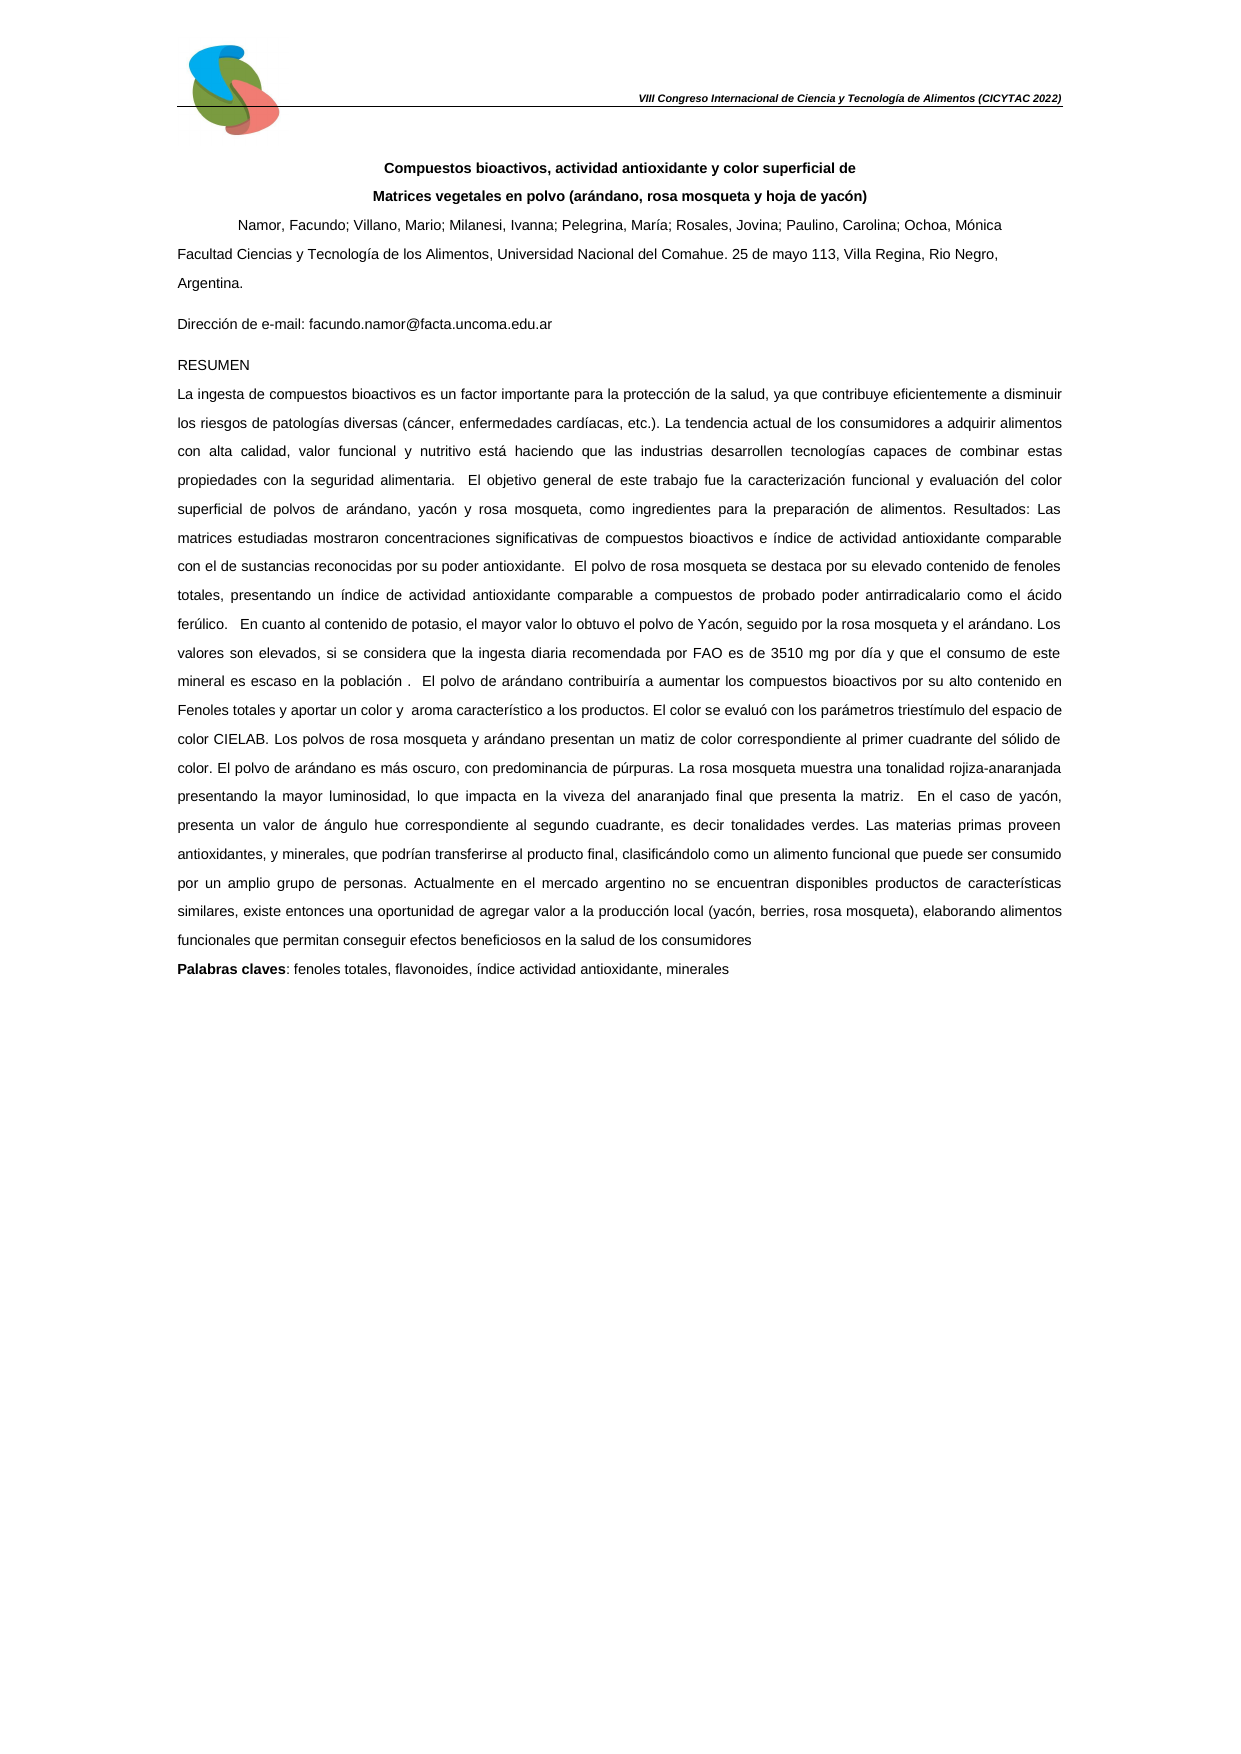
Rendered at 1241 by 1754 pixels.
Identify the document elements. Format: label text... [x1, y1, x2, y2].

text Dirección de e-mail: facundo.namor@facta.uncoma.edu.ar [177, 304, 1063, 332]
text Compuestos bioactivos, actividad antioxidante y color superficial de [177, 147, 1063, 176]
text Facultad Ciencias y Tecnología de los Alimentos, Universidad Nacional del Comahue. 25 de mayo 113, Villa Regina, Rio Negro, Argentina. [177, 234, 1063, 291]
text La ingesta de compuestos bioactivos es un factor importante para la protección de la salud, ya que contribuye eficientemente a disminuir los riesgos de patologías diversas (cáncer, enfermedades cardíacas, etc.). La tendencia actual de los consumidores a adquirir alimentos con alta calidad, valor funcional y nutritivo está haciendo que las industrias desarrollen tecnologías capaces de combinar estas propiedades con la seguridad alimentaria. El objetivo general de este trabajo fue la caracterización funcional y evaluación del color superficial de polvos de arándano, yacón y rosa mosqueta, como ingredientes para la preparación de alimentos. Resultados: Las matrices estudiadas mostraron concentraciones significativas de compuestos bioactivos e índice de actividad antioxidante comparable con el de sustancias reconocidas por su poder antioxidante. El polvo de rosa mosqueta se destaca por su elevado contenido de fenoles totales, presentando un índice de actividad antioxidante comparable a compuestos de probado poder antirradicalario como el ácido ferúlico. En cuanto al contenido de potasio, el mayor valor lo obtuvo el polvo de Yacón, seguido por la rosa mosqueta y el arándano. Los valores son elevados, si se considera que la ingesta diaria recomendada por FAO es de 3510 mg por día y que el consumo de este mineral es escaso en la población . El polvo de arándano contribuiría a aumentar los compuestos bioactivos por su alto contenido en Fenoles totales y aportar un color y aroma característico a los productos. El color se evaluó con los parámetros triestímulo del espacio de color CIELAB. Los polvos de rosa mosqueta y arándano presentan un matiz de color correspondiente al primer cuadrante del sólido de color. El polvo de arándano es más oscuro, con predominancia de púrpuras. La rosa mosqueta muestra una tonalidad rojiza-anaranjada presentando la mayor luminosidad, lo que impacta en la viveza del anaranjado final que presenta la matriz. En el caso de yacón, presenta un valor de ángulo hue correspondiente al segundo cuadrante, es decir tonalidades verdes. Las materias primas proveen antioxidantes, y minerales, que podrían transferirse al producto final, clasificándolo como un alimento funcional que puede ser consumido por un amplio grupo de personas. Actualmente en el mercado argentino no se encuentran disponibles productos de características similares, existe entonces una oportunidad de agregar valor a la producción local (yacón, berries, rosa mosqueta), elaborando alimentos funcionales que permitan conseguir efectos beneficiosos en la salud de los consumidores [177, 374, 1063, 949]
text Namor, Facundo; Villano, Mario; Milanesi, Ivanna; Pelegrina, María; Rosales, Jovina; Paulino, Carolina; Ochoa, Mónica [177, 205, 1063, 234]
picture [178, 107, 289, 146]
text Matrices vegetales en polvo (arándano, rosa mosqueta y hoja de yacón) [177, 176, 1063, 205]
text Palabras claves: fenoles totales, flavonoides, índice actividad antioxidante, minerales [177, 949, 1063, 977]
picture [178, 37, 289, 106]
text RESUMEN [177, 345, 1063, 374]
